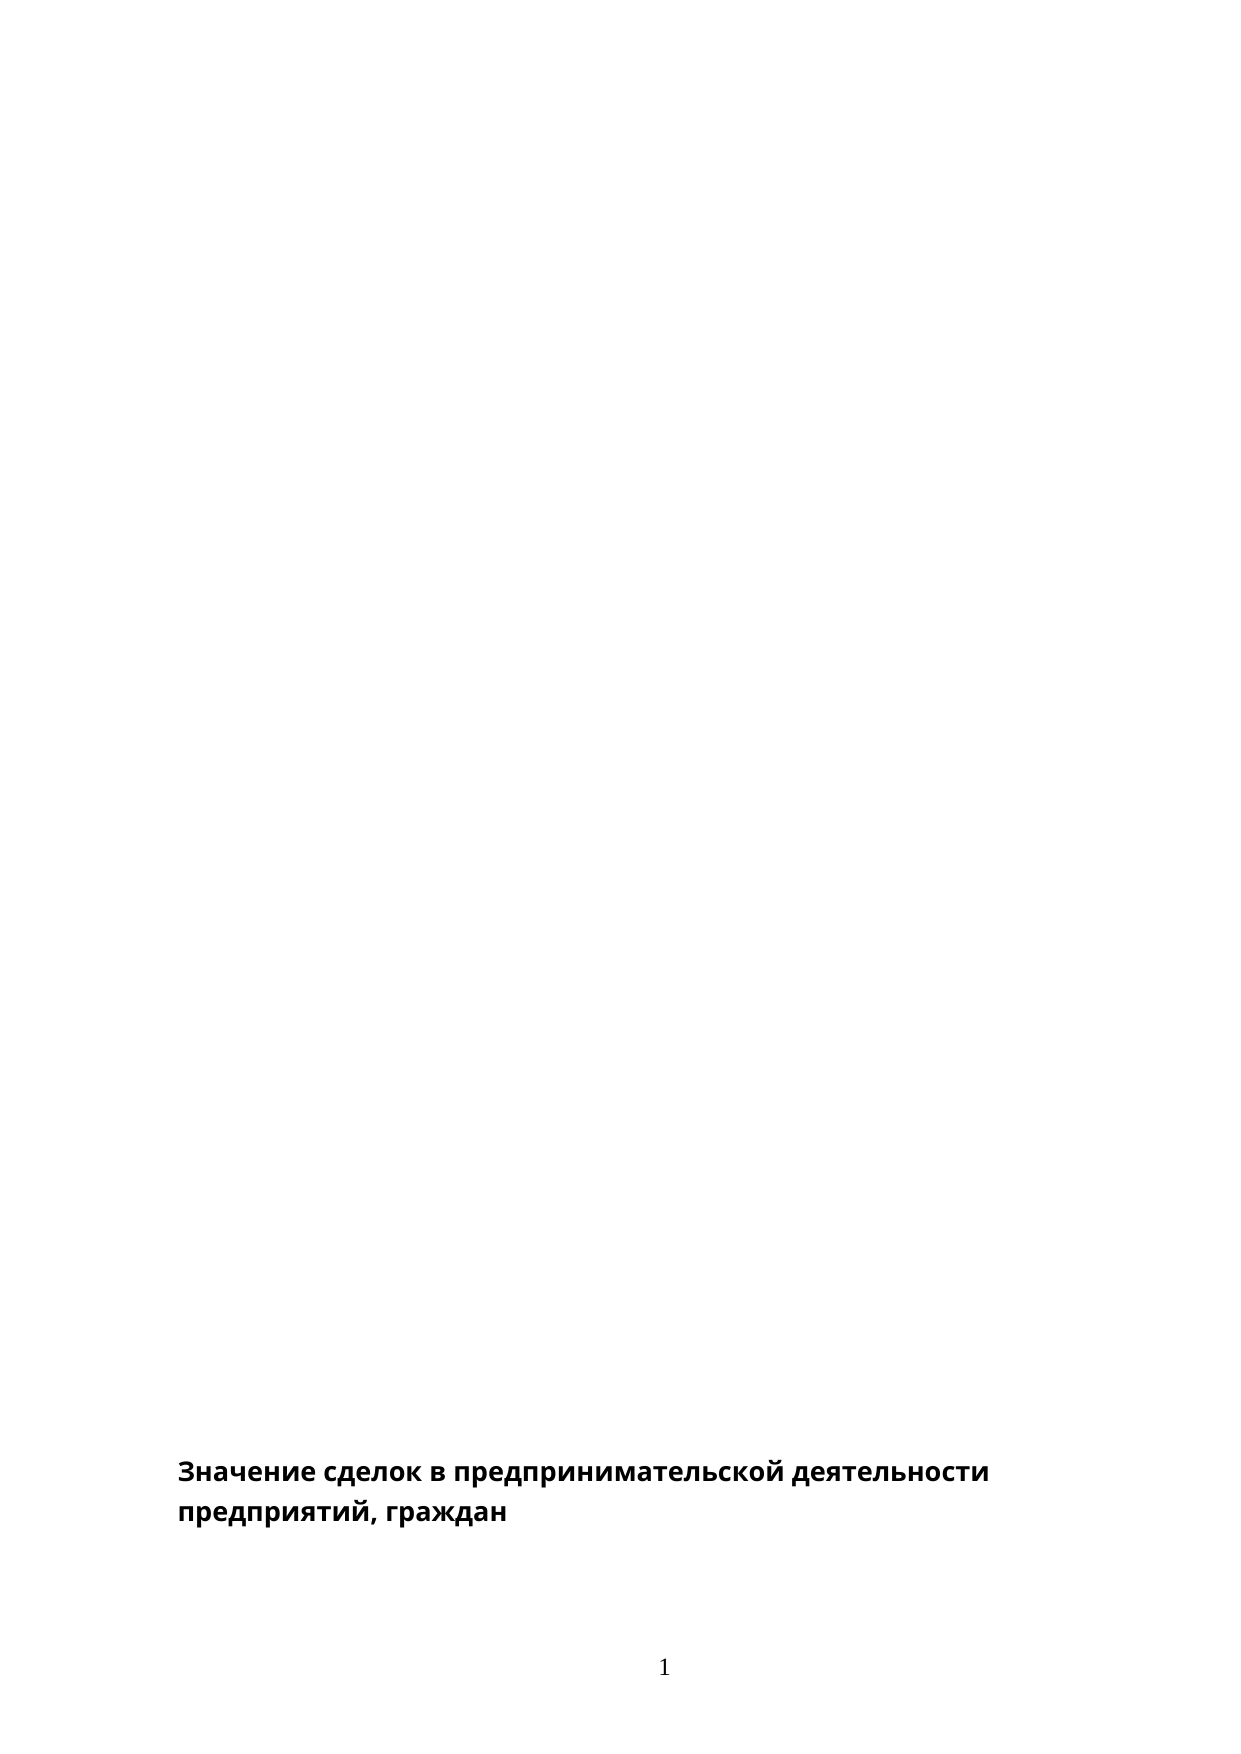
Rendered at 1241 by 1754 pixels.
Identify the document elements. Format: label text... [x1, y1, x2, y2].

subtitle Значение сделок в предпринимательской деятельности предприятий, граждан [177, 1452, 1152, 1529]
